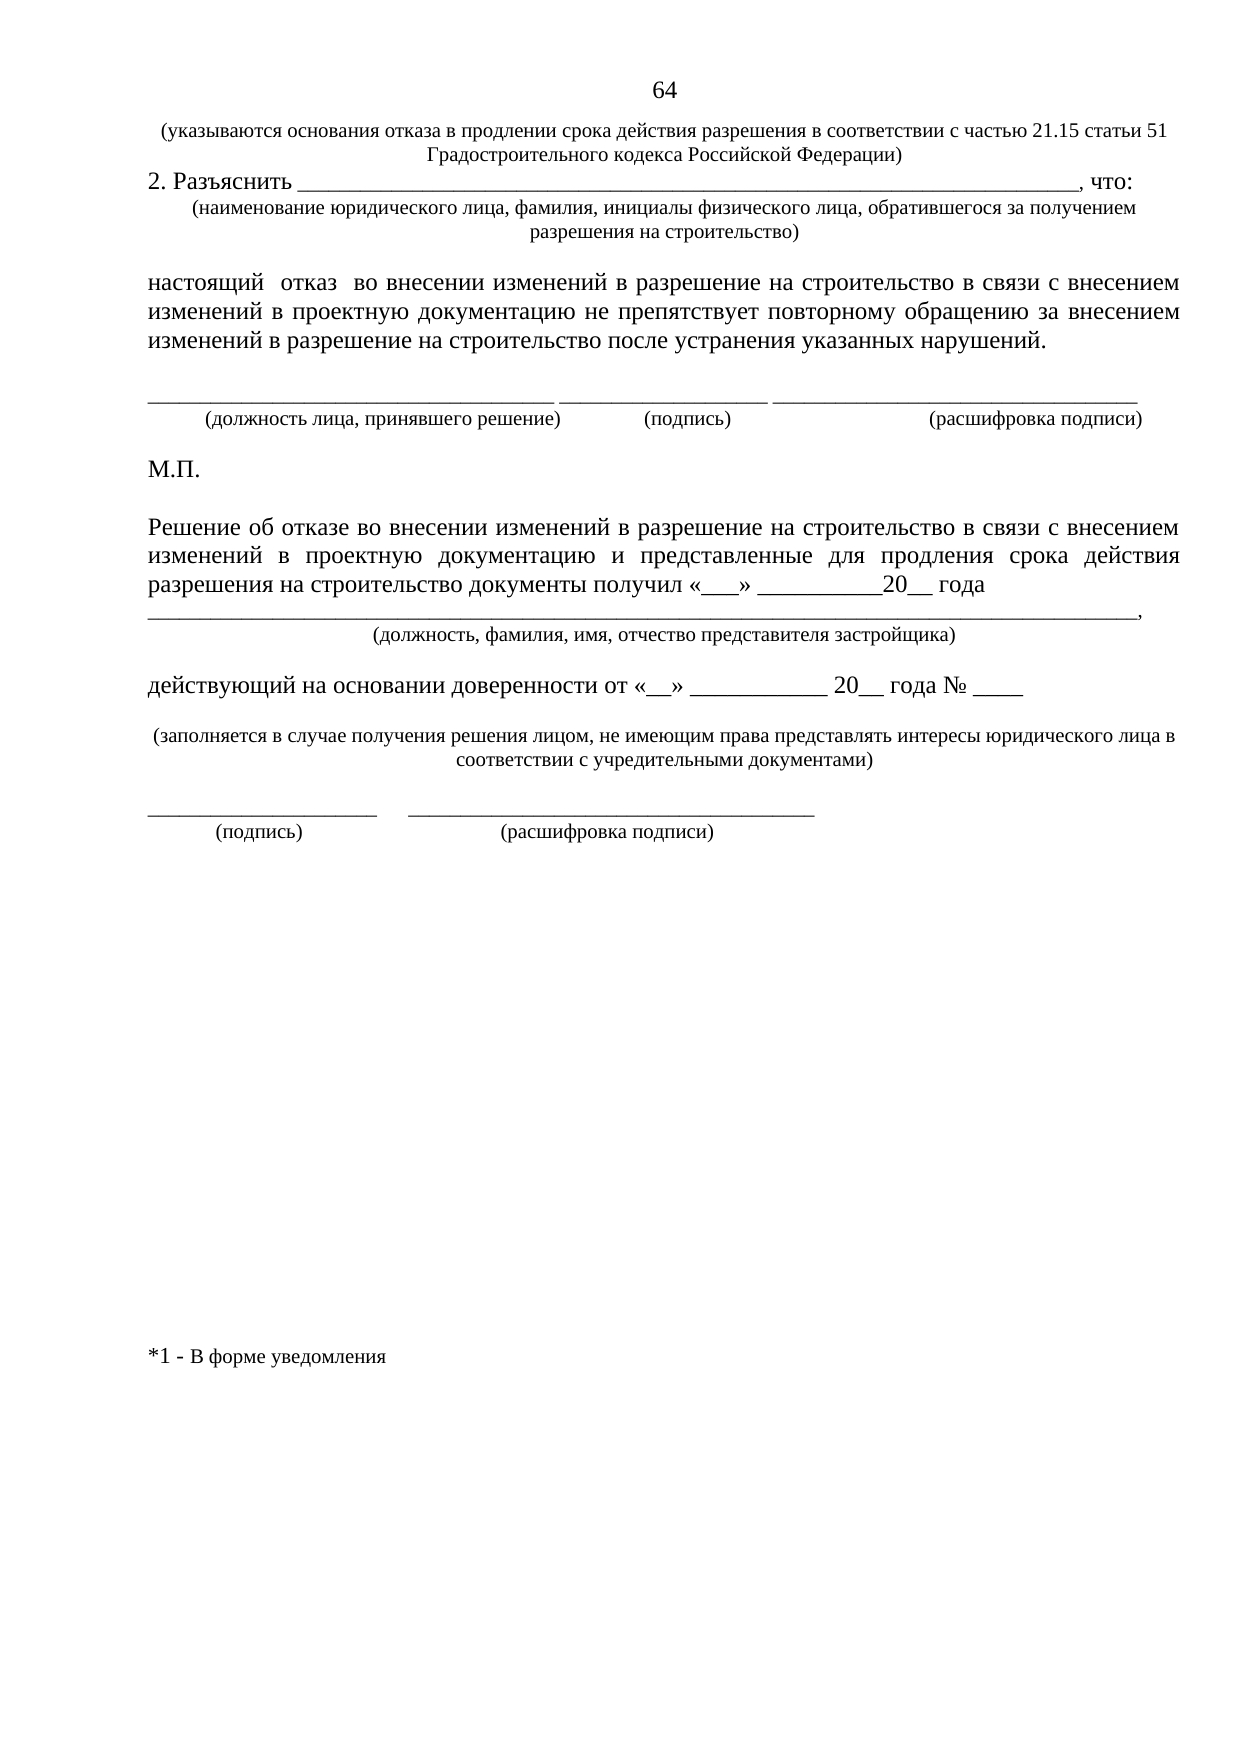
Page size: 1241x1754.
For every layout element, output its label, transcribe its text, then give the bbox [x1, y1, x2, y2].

text (должность, фамилия, имя, отчество представителя застройщика) [148, 622, 1181, 646]
text настоящий отказ во внесении изменений в разрешение на строительство в связи с внесением изменений в проектную документацию не препятствует повторному обращению за внесением изменений в разрешение на строительство после устранения указанных нарушений. [148, 267, 1181, 353]
text (подпись) (расшифровка подписи) [148, 819, 1181, 843]
text _______________________________________ ____________________ ___________________________________ [148, 382, 1181, 406]
text (должность лица, принявшего решение) (подпись) (расшифровка подписи) [148, 406, 1181, 430]
text _______________________________________________________________________________________________, [148, 598, 1181, 622]
text (заполняется в случае получения решения лицом, не имеющим права представлять интересы юридического лица в соответствии с учредительными документами) [148, 723, 1181, 771]
text *1 - В форме уведомления [148, 1342, 1181, 1368]
text М.П. [148, 454, 1181, 483]
text Решение об отказе во внесении изменений в разрешение на строительство в связи с внесением изменений в проектную документацию и представленные для продления срока действия разрешения на строительство документы получил «___» __________20__ года [148, 512, 1181, 598]
text ______________________ _______________________________________ [148, 795, 1181, 819]
text действующий на основании доверенности от «__» ___________ 20__ года № ____ [148, 670, 1181, 699]
text 2. Разъяснить ___________________________________________________________________________, что: [148, 166, 1181, 195]
text (указываются основания отказа в продлении срока действия разрешения в соответствии с частью 21.15 статьи 51 Градостроительного кодекса Российской Федерации) [148, 118, 1181, 166]
text (наименование юридического лица, фамилия, инициалы физического лица, обратившегося за получением разрешения на строительство) [148, 195, 1181, 243]
